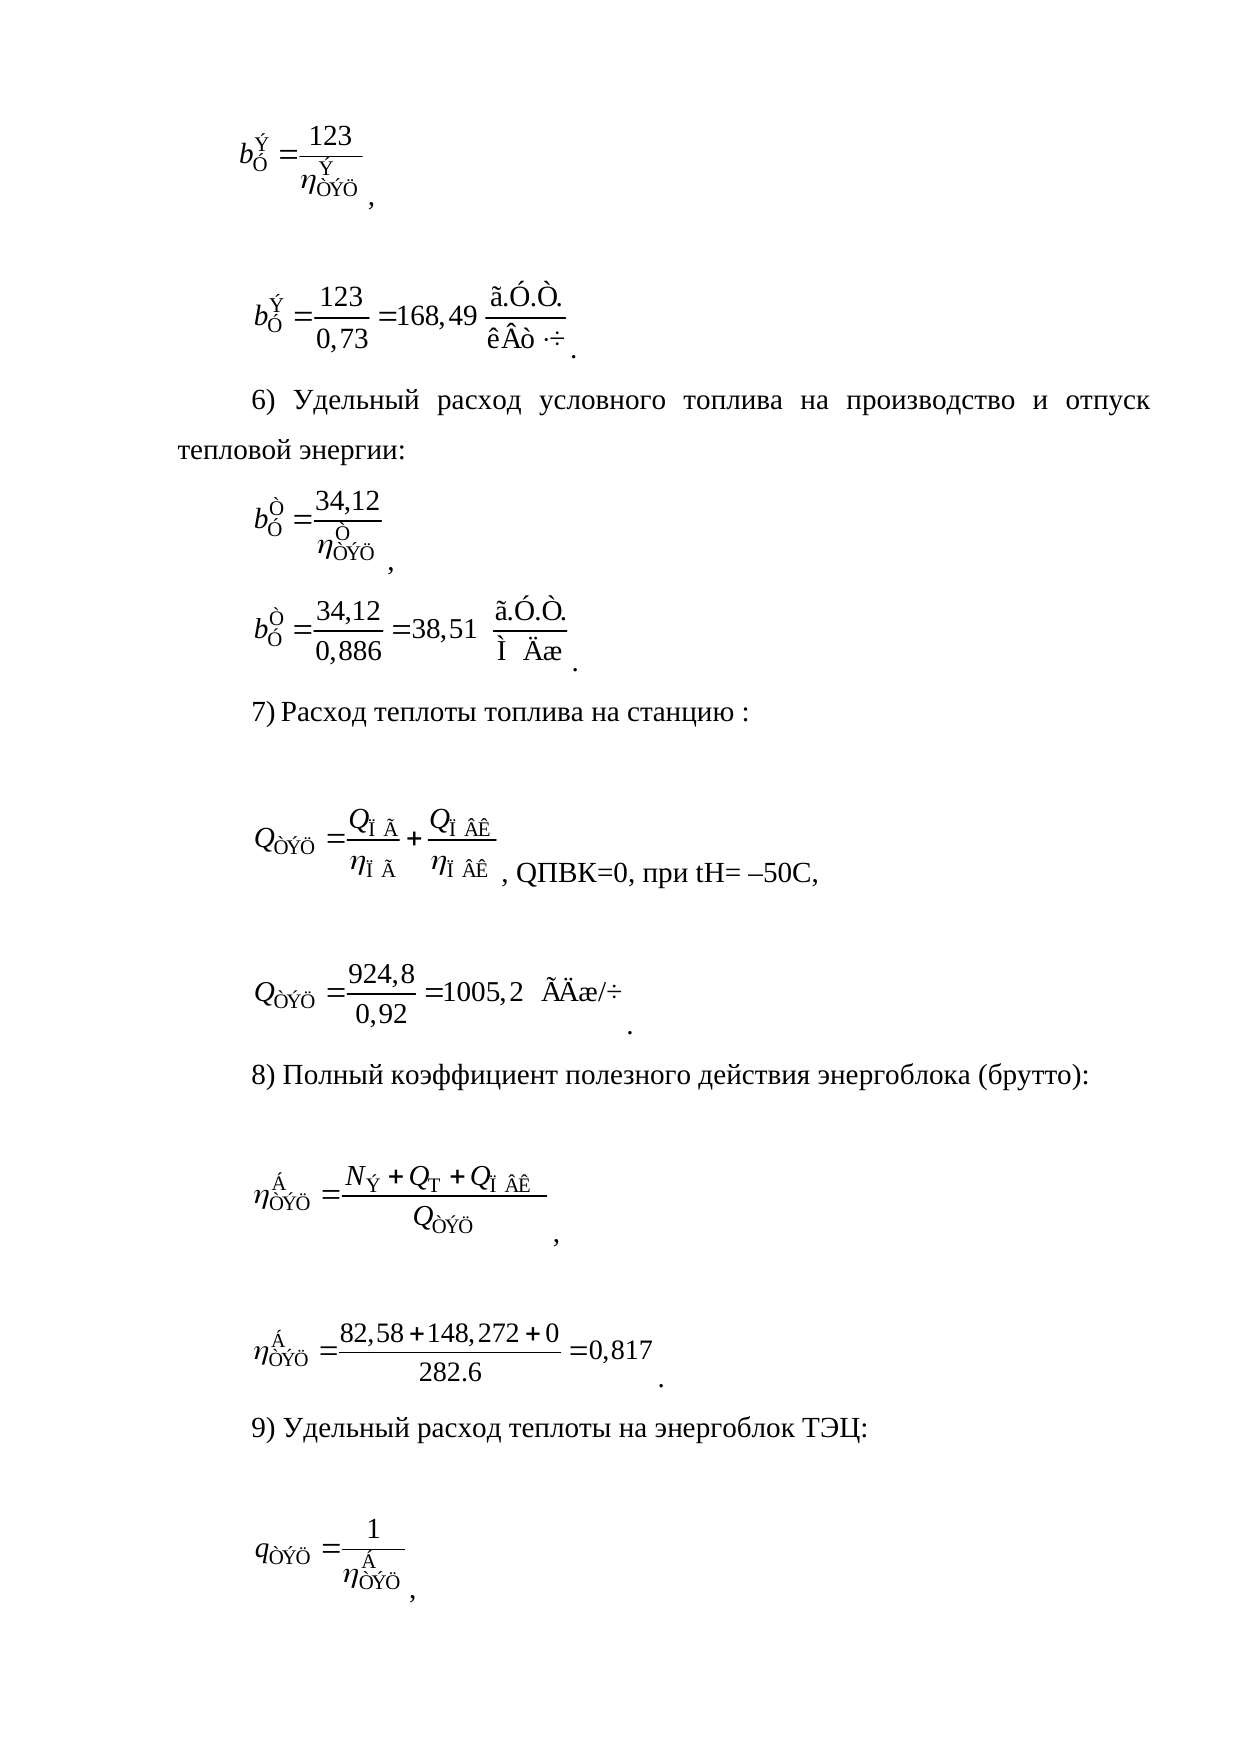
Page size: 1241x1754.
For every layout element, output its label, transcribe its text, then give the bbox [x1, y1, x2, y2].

text , [177, 1158, 1152, 1248]
text . [177, 279, 1152, 365]
text 6) Удельный расход условного топлива на производство и отпуск тепловой энергии: [177, 382, 1152, 466]
text , [177, 482, 1152, 576]
text , QПВК=0, при tН= –50С, [177, 795, 1152, 889]
text . [177, 1316, 1152, 1394]
text 8) Полный коэффициент полезного действия энергоблока (брутто): [177, 1057, 1152, 1091]
text . [177, 956, 1152, 1040]
text , [177, 1511, 1152, 1605]
text . [177, 593, 1152, 678]
text 9) Удельный расход теплоты на энергоблок ТЭЦ: [177, 1411, 1152, 1444]
text 7) Расход теплоты топлива на станцию : [177, 694, 1152, 728]
